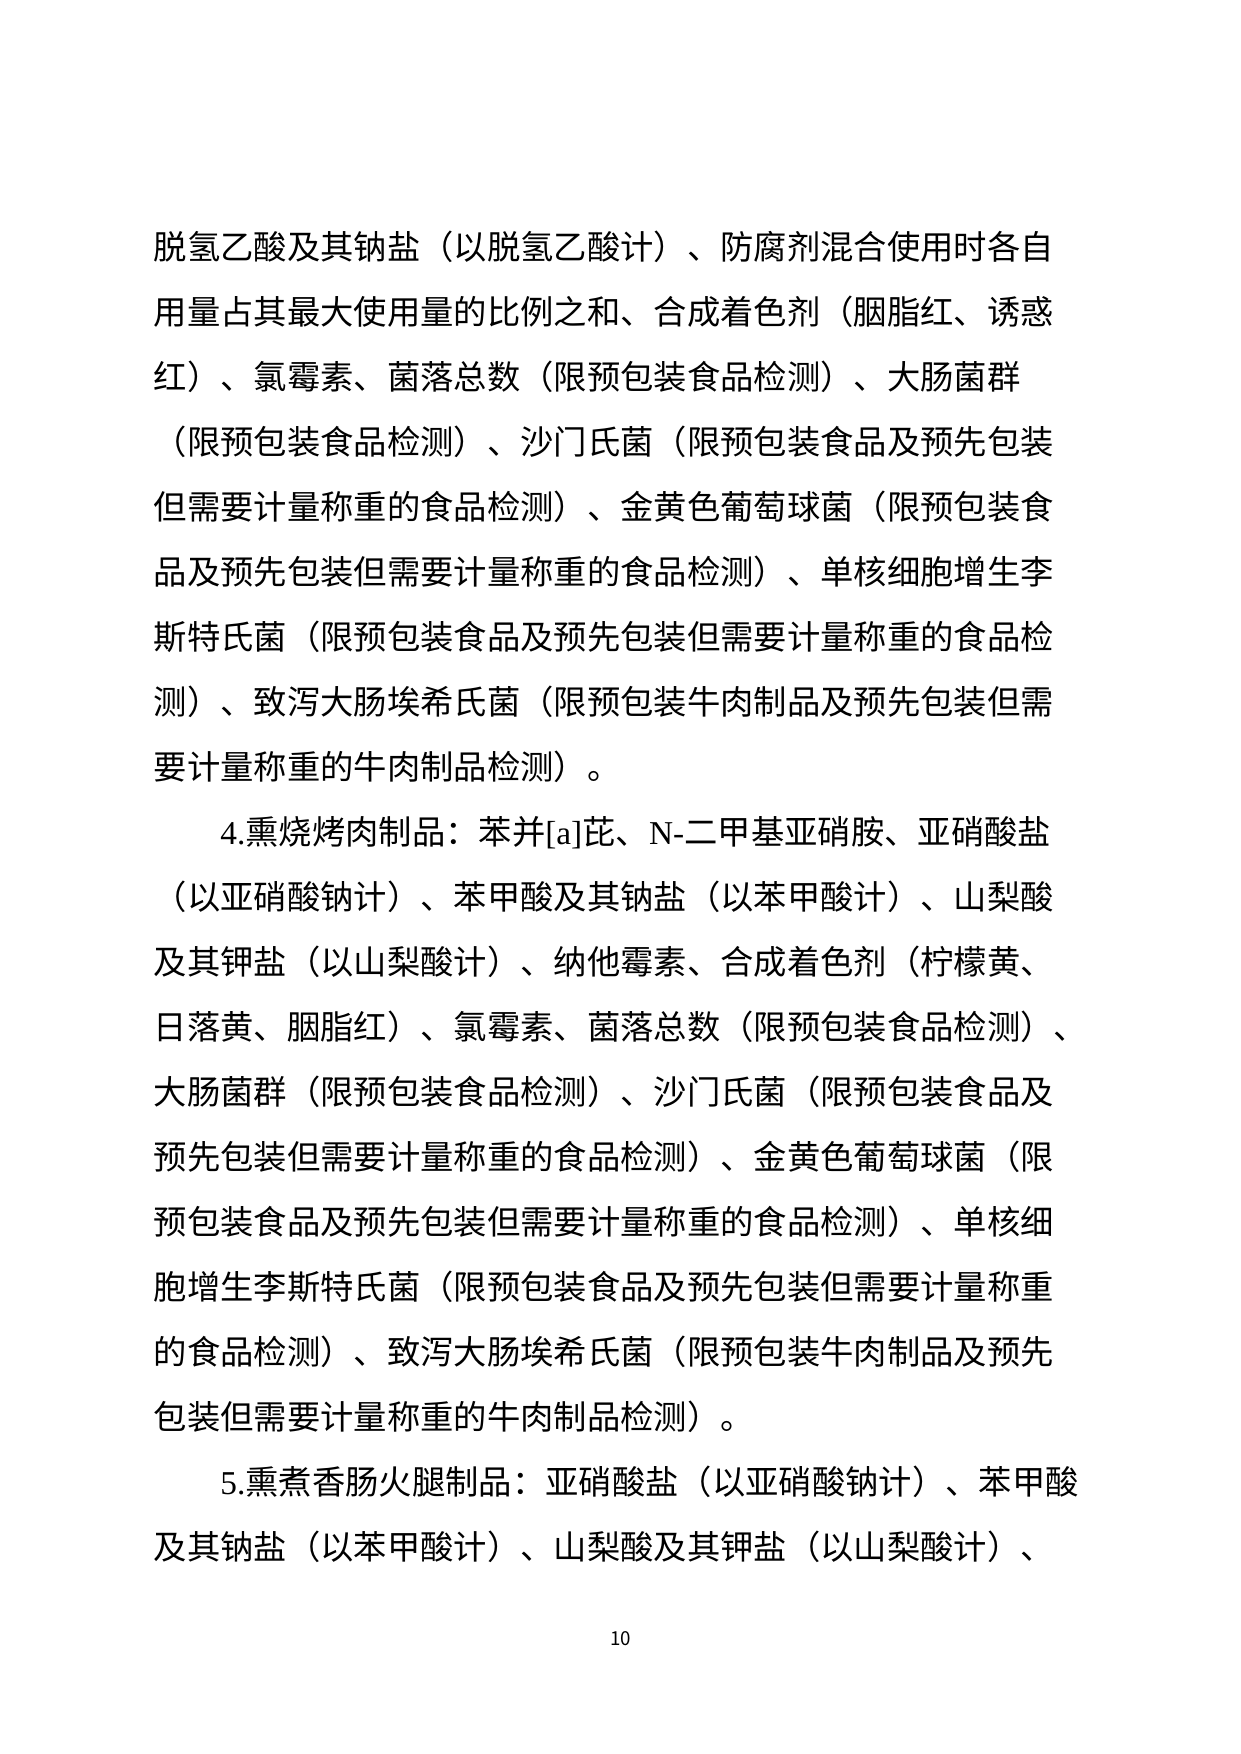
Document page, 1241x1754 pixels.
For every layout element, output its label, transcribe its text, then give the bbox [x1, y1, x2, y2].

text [153, 212, 1087, 797]
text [153, 1447, 1087, 1577]
text 4.熏烧烤肉制品：苯并[a]芘、N-二甲基亚硝胺、亚硝酸盐（以亚硝酸钠计）、苯甲酸及其钠盐（以苯甲酸计）、山梨酸及其钾盐（以山梨酸计）、纳他霉素、合成着色剂（柠檬黄、日落黄、胭脂红）、氯霉素、菌落总数（限预包装食品检测）、大肠菌群（限预包装食品检测）、沙门氏菌（限预包装食品及预先包装但需要计量称重的食品检测）、金黄色葡萄球菌（限预包装食品及预先包装但需要计量称重的食品检测）、单核细胞增生李斯特氏菌（限预包装食品及预先包装但需要计量称重的食品检测）、致泻大肠埃希氏菌（限预包装牛肉制品及预先包装但需要计量称重的牛肉制品检测）。 [153, 797, 1087, 1447]
